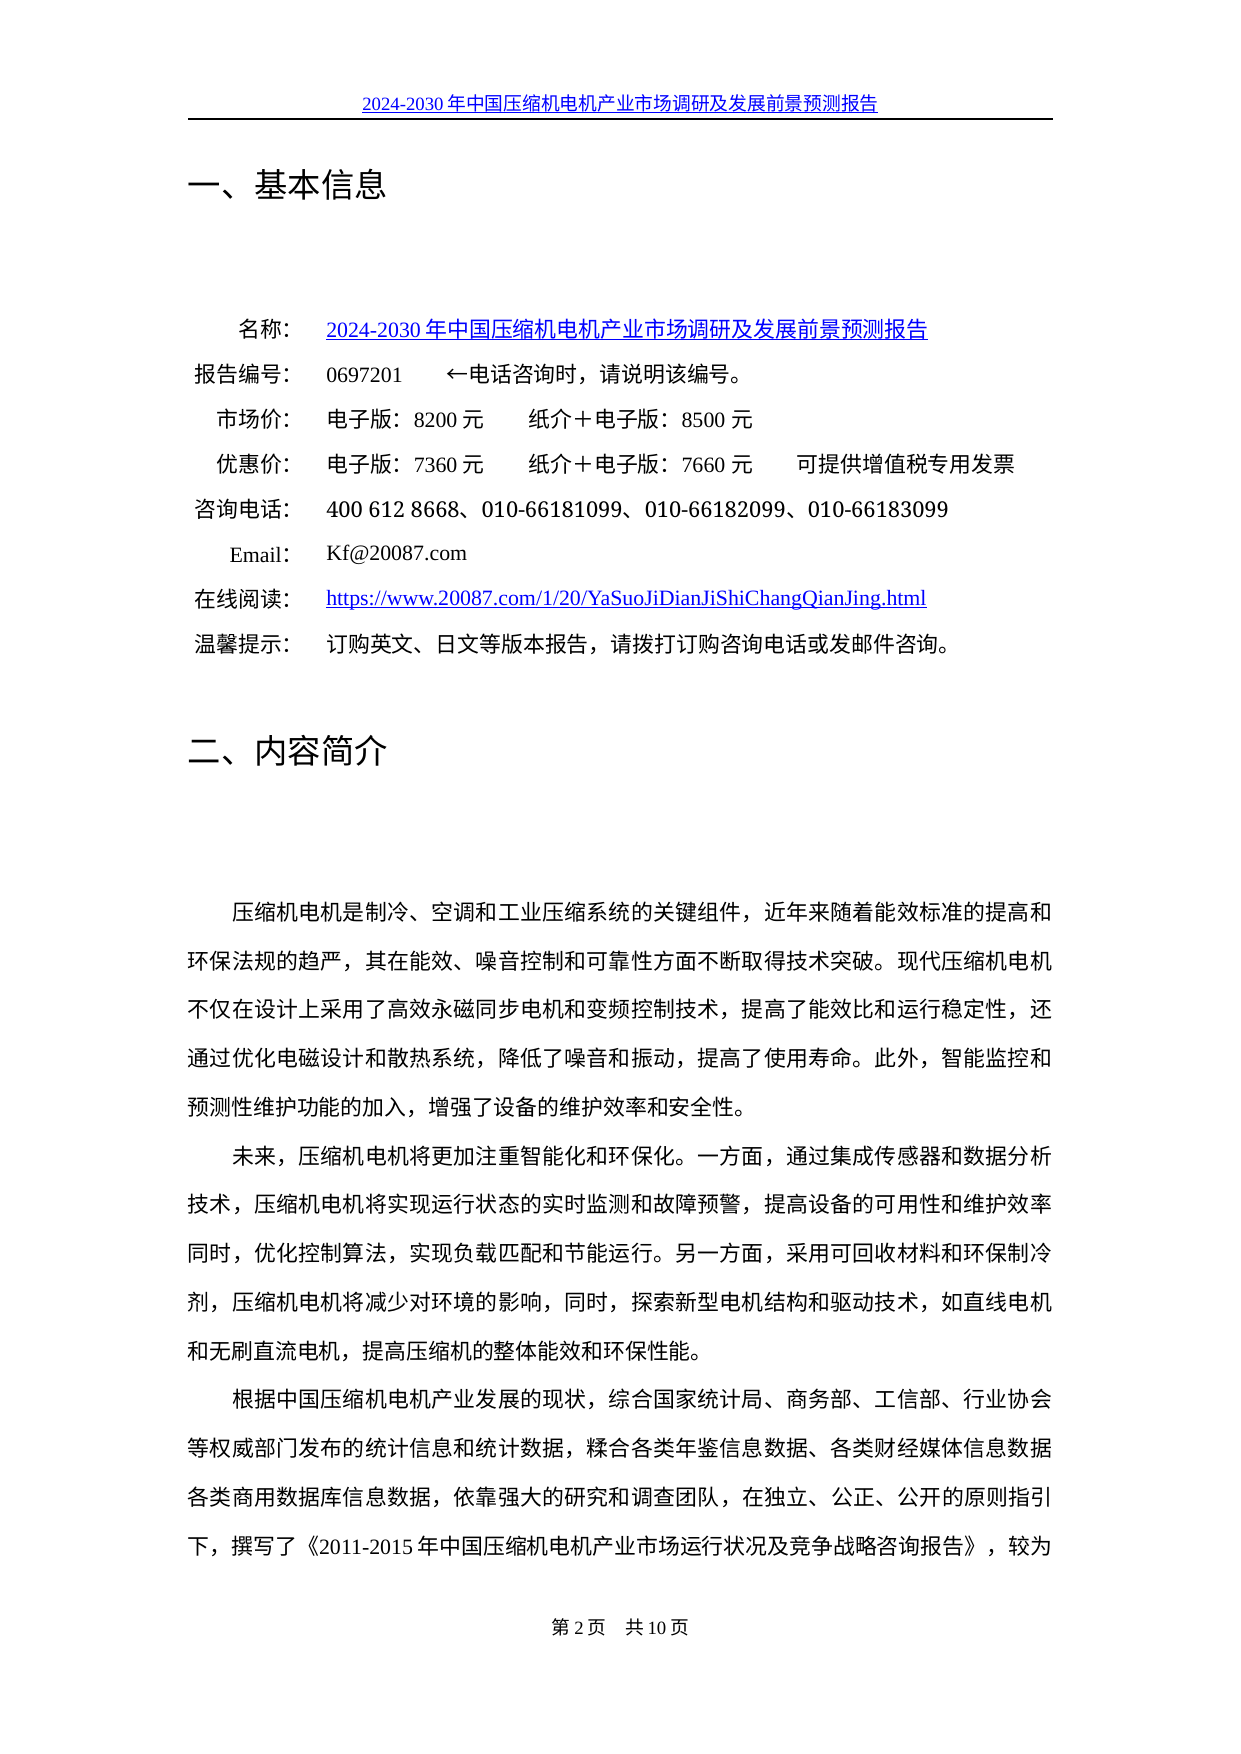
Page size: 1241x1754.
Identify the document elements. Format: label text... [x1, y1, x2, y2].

table_cell 电子版：8200 元 纸介＋电子版：8500 元 [315, 402, 1073, 447]
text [187, 894, 1053, 1561]
table_cell 0697201 ←电话咨询时，请说明该编号。 [315, 357, 1073, 402]
table_cell 电子版：7360 元 纸介＋电子版：7660 元 可提供增值税专用发票 [315, 447, 1073, 492]
table_cell [315, 582, 1073, 627]
table_cell Email： [167, 537, 315, 582]
table_cell 报告编号： [167, 357, 315, 402]
table_cell 在线阅读： [167, 582, 315, 627]
title 一、基本信息 [187, 150, 1053, 215]
table_cell 市场价： [167, 402, 315, 447]
table_header 名称： [167, 312, 315, 357]
title 二、内容简介 [187, 717, 1053, 782]
table_cell 咨询电话： [167, 492, 315, 537]
table_cell 400 612 8668、010-66181099、010-66182099、010-66183099 [315, 492, 1073, 537]
table_cell Kf@20087.com [315, 537, 1073, 582]
table_header 2024-2030年中国压缩机电机产业市场调研及发展前景预测报告 [315, 312, 1073, 357]
table_cell 订购英文、日文等版本报告，请拨打订购咨询电话或发邮件咨询。 [315, 627, 1073, 672]
table_cell 优惠价： [167, 447, 315, 492]
table_cell 温馨提示： [167, 627, 315, 672]
